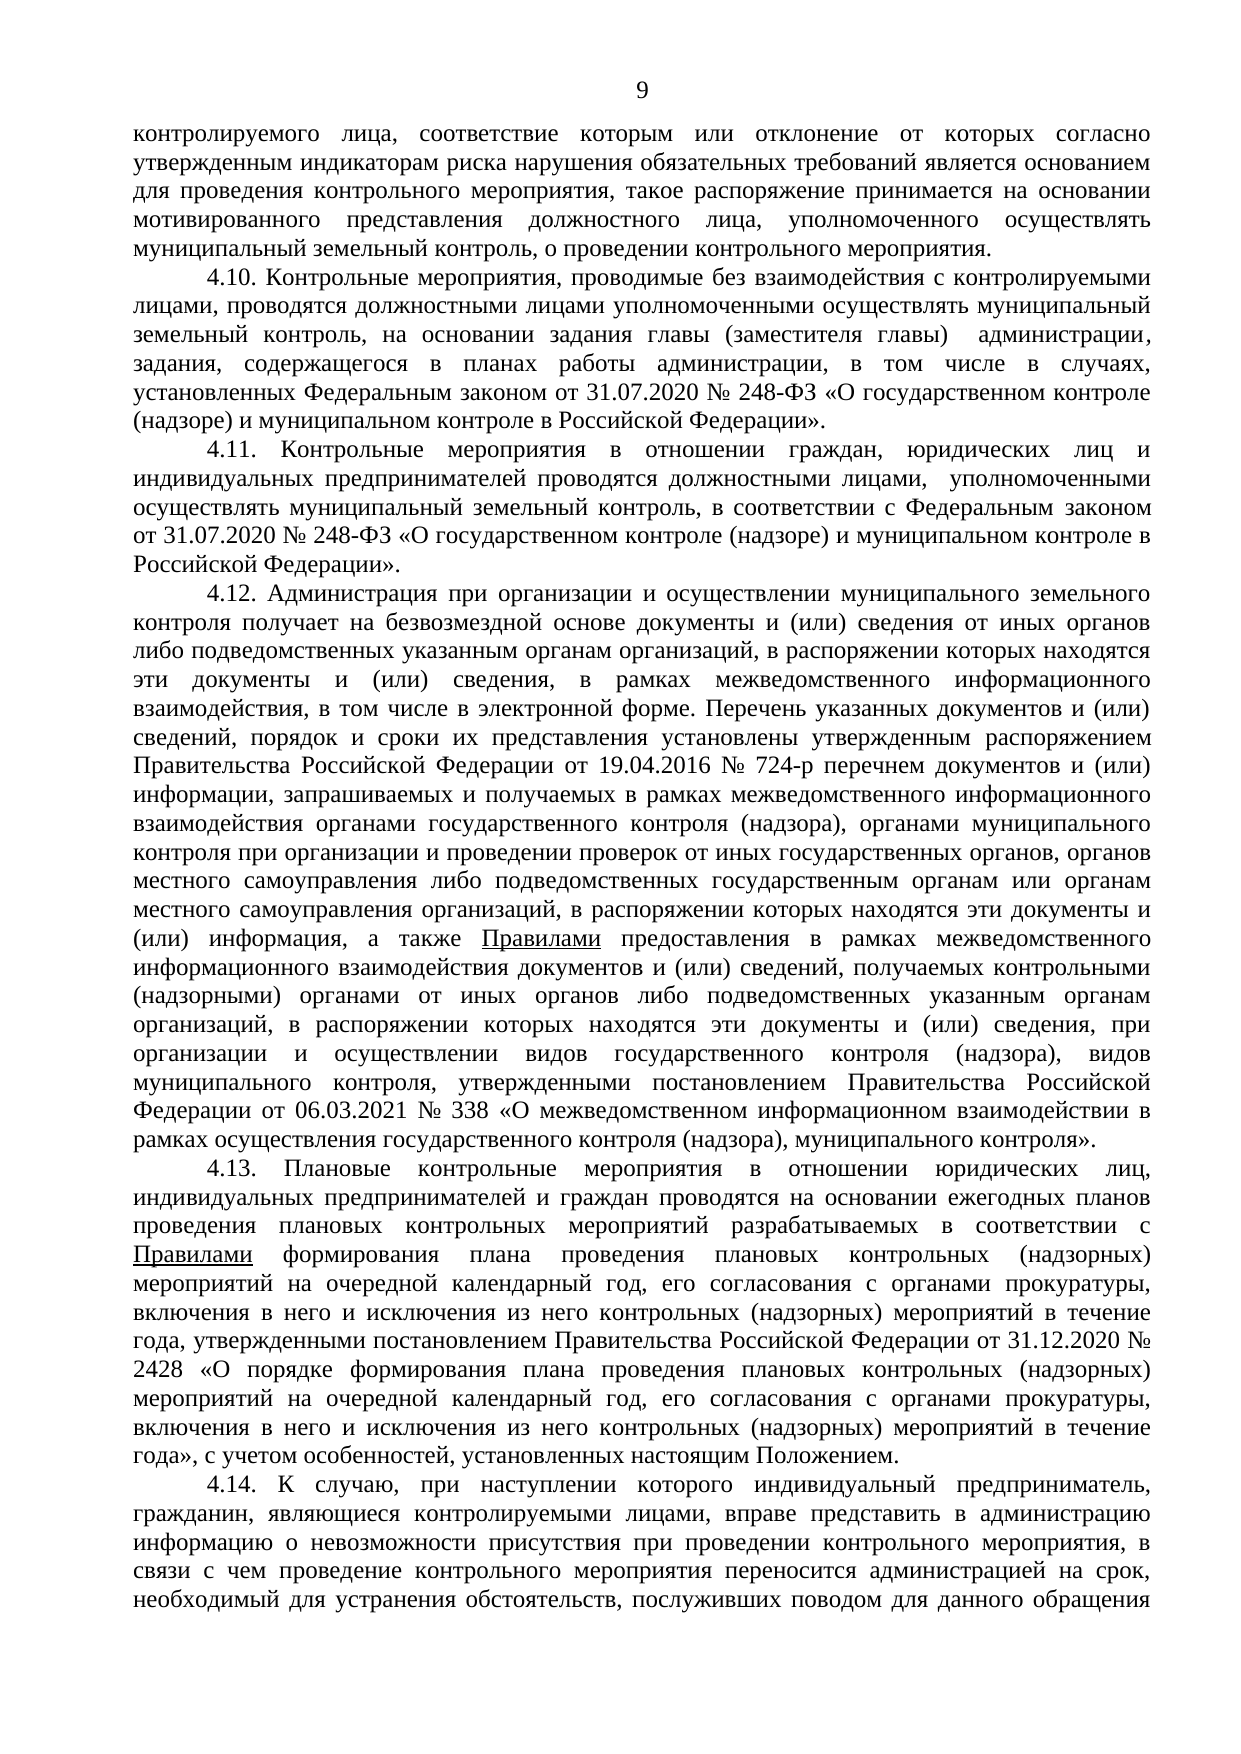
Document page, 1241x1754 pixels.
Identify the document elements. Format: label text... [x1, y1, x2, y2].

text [133, 118, 1152, 262]
text 4.11. Контрольные мероприятия в отношении граждан, юридических лиц и индивидуальных предпринимателей проводятся должностными лицами, уполномоченными осуществлять муниципальный земельный контроль, в соответствии с Федеральным законом от 31.07.2020 № 248-ФЗ «О государственном контроле (надзоре) и муниципальном контроле в Российской Федерации». [133, 434, 1152, 578]
text 4.10. Контрольные мероприятия, проводимые без взаимодействия с контролируемыми лицами, проводятся должностными лицами уполномоченными осуществлять муниципальный земельный контроль, на основании задания главы (заместителя главы) администрации, задания, содержащегося в планах работы администрации, в том числе в случаях, установленных Федеральным законом от 31.07.2020 № 248-ФЗ «О государственном контроле (надзоре) и муниципальном контроле в Российской Федерации». [133, 262, 1152, 348]
text 4.10. Контрольные мероприятия, проводимые без взаимодействия с контролируемыми лицами, проводятся должностными лицами уполномоченными осуществлять муниципальный земельный контроль, на основании задания главы (заместителя главы) администрации, задания, содержащегося в планах работы администрации, в том числе в случаях, установленных Федеральным законом от 31.07.2020 № 248-ФЗ «О государственном контроле (надзоре) и муниципальном контроле в Российской Федерации». [133, 377, 1152, 434]
text 4.13. Плановые контрольные мероприятия в отношении юридических лиц, индивидуальных предпринимателей и граждан проводятся на основании ежегодных планов проведения плановых контрольных мероприятий разрабатываемых в соответствии с Правилами формирования плана проведения плановых контрольных (надзорных) мероприятий на очередной календарный год, его согласования с органами прокуратуры, включения в него и исключения из него контрольных (надзорных) мероприятий в течение года, утвержденными постановлением Правительства Российской Федерации от 31.12.2020 № 2428 «О порядке формирования плана проведения плановых контрольных (надзорных) мероприятий на очередной календарный год, его согласования с органами прокуратуры, включения в него и исключения из него контрольных (надзорных) мероприятий в течение года», с учетом особенностей, установленных настоящим Положением. [133, 1153, 1152, 1469]
text 4.12. Администрация при организации и осуществлении муниципального земельного контроля получает на безвозмездной основе документы и (или) сведения от иных органов либо подведомственных указанным органам организаций, в распоряжении которых находятся эти документы и (или) сведения, в рамках межведомственного информационного взаимодействия, в том числе в электронной форме. Перечень указанных документов и (или) сведений, порядок и сроки их представления установлены утвержденным распоряжением Правительства Российской Федерации от 19.04.2016 № 724-р перечнем документов и (или) информации, запрашиваемых и получаемых в рамках межведомственного информационного взаимодействия органами государственного контроля (надзора), органами муниципального контроля при организации и проведении проверок от иных государственных органов, органов местного самоуправления либо подведомственных государственным органам или органам местного самоуправления организаций, в распоряжении которых находятся эти документы и (или) информация, а также Правилами предоставления в рамках межведомственного информационного взаимодействия документов и (или) сведений, получаемых контрольными (надзорными) органами от иных органов либо подведомственных указанным органам организаций, в распоряжении которых находятся эти документы и (или) сведения, при организации и осуществлении видов государственного контроля (надзора), видов муниципального контроля, утвержденными постановлением Правительства Российской Федерации от 06.03.2021 № 338 «О межведомственном информационном взаимодействии в рамках осуществления государственного контроля (надзора), муниципального контроля». [133, 578, 1152, 751]
text 4.12. Администрация при организации и осуществлении муниципального земельного контроля получает на безвозмездной основе документы и (или) сведения от иных органов либо подведомственных указанным органам организаций, в распоряжении которых находятся эти документы и (или) сведения, в рамках межведомственного информационного взаимодействия, в том числе в электронной форме. Перечень указанных документов и (или) сведений, порядок и сроки их представления установлены утвержденным распоряжением Правительства Российской Федерации от 19.04.2016 № 724-р перечнем документов и (или) информации, запрашиваемых и получаемых в рамках межведомственного информационного взаимодействия органами государственного контроля (надзора), органами муниципального контроля при организации и проведении проверок от иных государственных органов, органов местного самоуправления либо подведомственных государственным органам или органам местного самоуправления организаций, в распоряжении которых находятся эти документы и (или) информация, а также Правилами предоставления в рамках межведомственного информационного взаимодействия документов и (или) сведений, получаемых контрольными (надзорными) органами от иных органов либо подведомственных указанным органам организаций, в распоряжении которых находятся эти документы и (или) сведения, при организации и осуществлении видов государственного контроля (надзора), видов муниципального контроля, утвержденными постановлением Правительства Российской Федерации от 06.03.2021 № 338 «О межведомственном информационном взаимодействии в рамках осуществления государственного контроля (надзора), муниципального контроля». [133, 923, 1152, 1153]
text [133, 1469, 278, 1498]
